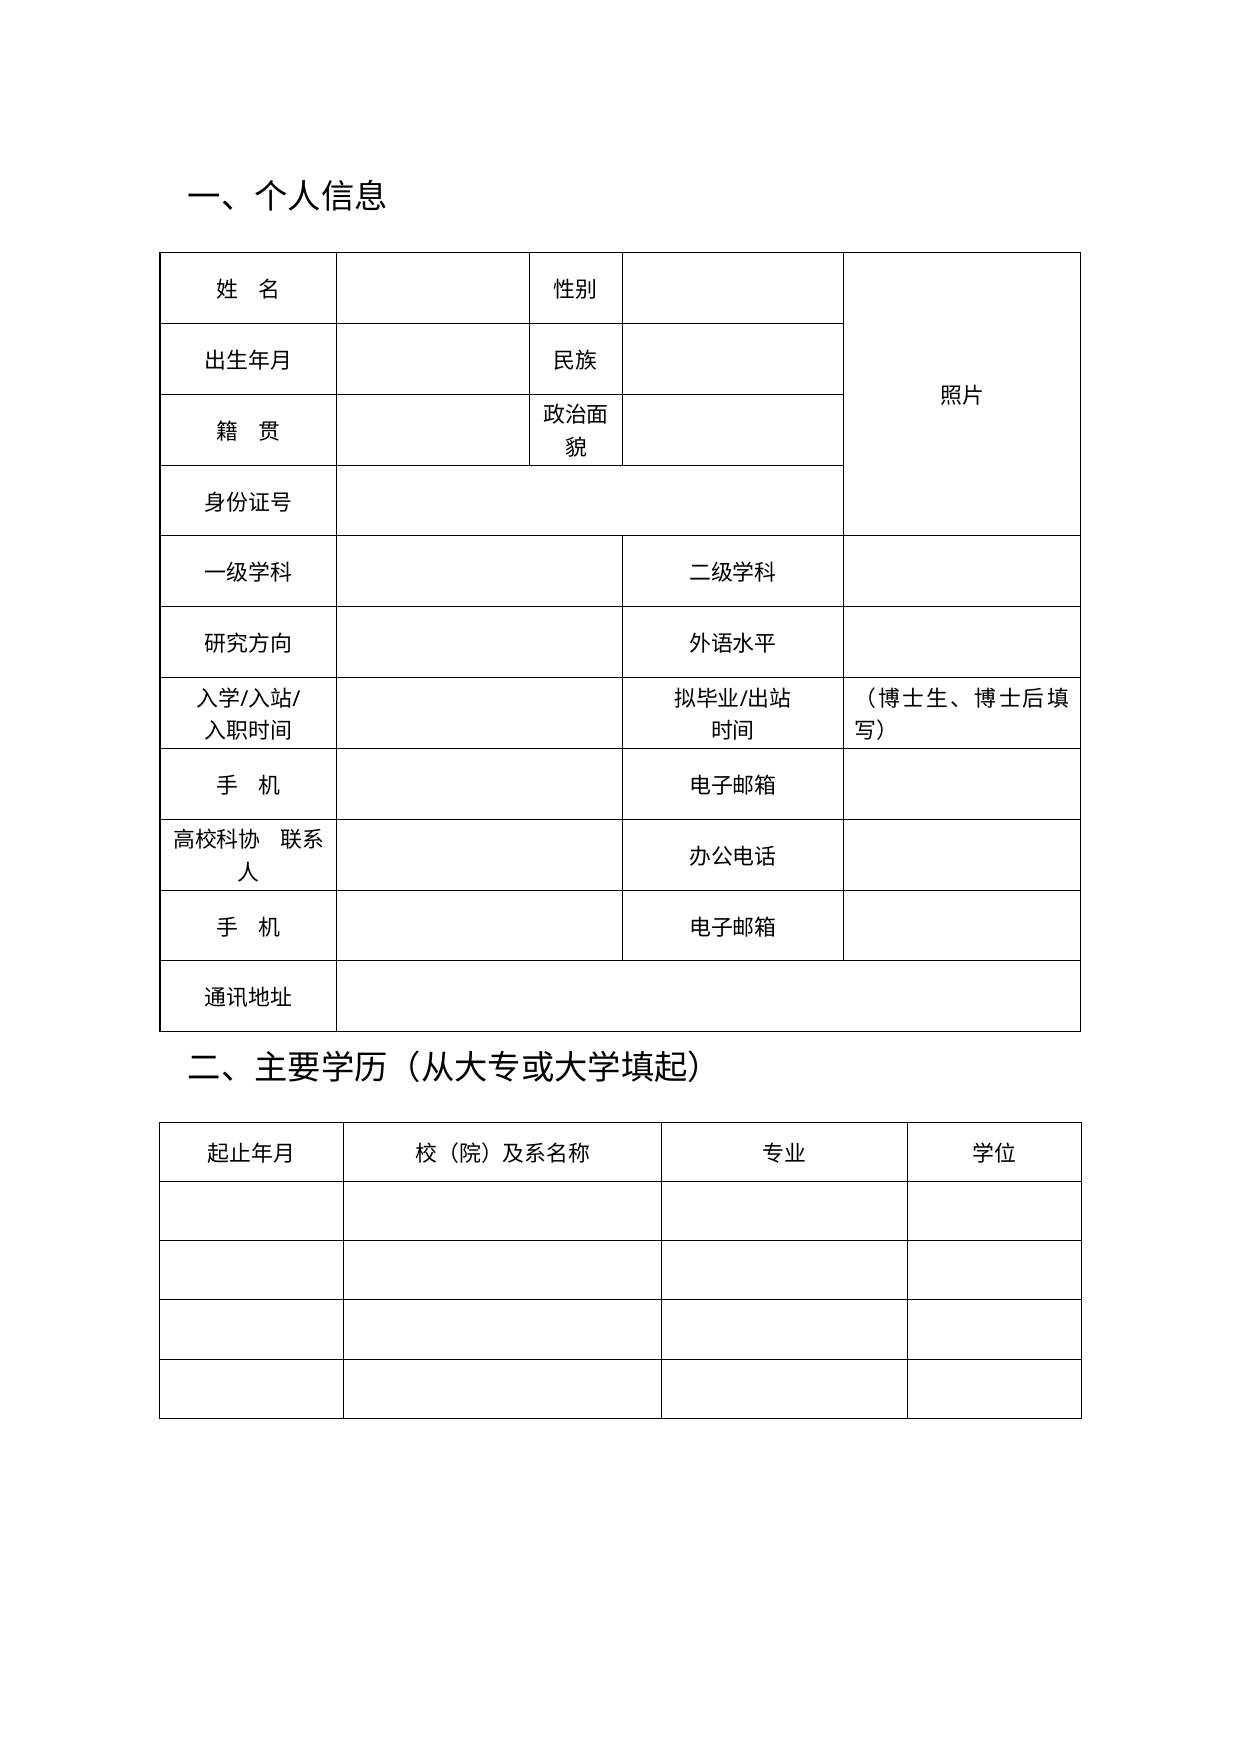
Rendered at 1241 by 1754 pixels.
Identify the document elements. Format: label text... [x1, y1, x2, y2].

table_cell [337, 891, 622, 960]
table_cell 拟毕业/出站 时间 [623, 678, 843, 748]
table_cell 入学/入站/ 入职时间 [161, 678, 336, 748]
table_cell [337, 961, 1080, 1031]
table_header 起止年月 [160, 1123, 343, 1181]
table_cell [337, 466, 843, 535]
table_cell [337, 820, 622, 889]
table_cell [160, 1182, 343, 1240]
table_cell [844, 891, 1080, 960]
table_cell [337, 324, 529, 394]
table_cell [844, 820, 1080, 889]
table_cell 身份证号 [161, 466, 336, 535]
table_cell [344, 1182, 661, 1240]
table_cell 电子邮箱 [623, 749, 843, 819]
table_header 照片 [844, 253, 1080, 535]
text 二、主要学历（从大专或大学填起） [187, 1032, 1053, 1097]
table_cell [160, 1300, 343, 1358]
table_cell 外语水平 [623, 607, 843, 677]
table_cell [337, 678, 622, 748]
text 一、个人信息 [187, 162, 1053, 227]
table_cell [662, 1182, 907, 1240]
table_cell 办公电话 [623, 820, 843, 889]
table_cell 出生年月 [161, 324, 336, 394]
table_cell [623, 324, 843, 394]
table_header 姓 名 [161, 253, 336, 323]
table_cell [337, 749, 622, 819]
table_cell [844, 536, 1080, 606]
table_cell [623, 395, 843, 464]
table_header [337, 253, 529, 323]
table_cell [662, 1360, 907, 1417]
table_cell [344, 1241, 661, 1299]
table_cell [908, 1300, 1081, 1358]
table_cell [908, 1241, 1081, 1299]
table_header 专业 [662, 1123, 907, 1181]
table_cell [337, 536, 622, 606]
table_cell 高校科协 联系人 [161, 820, 336, 889]
table_cell 研究方向 [161, 607, 336, 677]
table_header [623, 253, 843, 323]
table_cell [337, 395, 529, 464]
table_cell [844, 607, 1080, 677]
table_cell [344, 1300, 661, 1358]
table_cell [908, 1182, 1081, 1240]
table_header 校（院）及系名称 [344, 1123, 661, 1181]
table_cell 政治面貌 [530, 395, 622, 464]
table_cell [662, 1300, 907, 1358]
table_cell [908, 1360, 1081, 1417]
table_cell 二级学科 [623, 536, 843, 606]
table_header 学位 [908, 1123, 1081, 1181]
table_cell [160, 1241, 343, 1299]
table_cell 手 机 [161, 891, 336, 960]
table_cell [337, 607, 622, 677]
table_cell 民族 [530, 324, 622, 394]
table_cell 通讯地址 [161, 961, 336, 1031]
table_cell （博士生、博士后填写） [844, 678, 1080, 748]
table_cell 籍 贯 [161, 395, 336, 464]
table_cell [662, 1241, 907, 1299]
table_cell [844, 749, 1080, 819]
table_cell 手 机 [161, 749, 336, 819]
table_cell [160, 1360, 343, 1417]
table_cell [344, 1360, 661, 1417]
table_header 性别 [530, 253, 622, 323]
table_cell 一级学科 [161, 536, 336, 606]
table_cell 电子邮箱 [623, 891, 843, 960]
